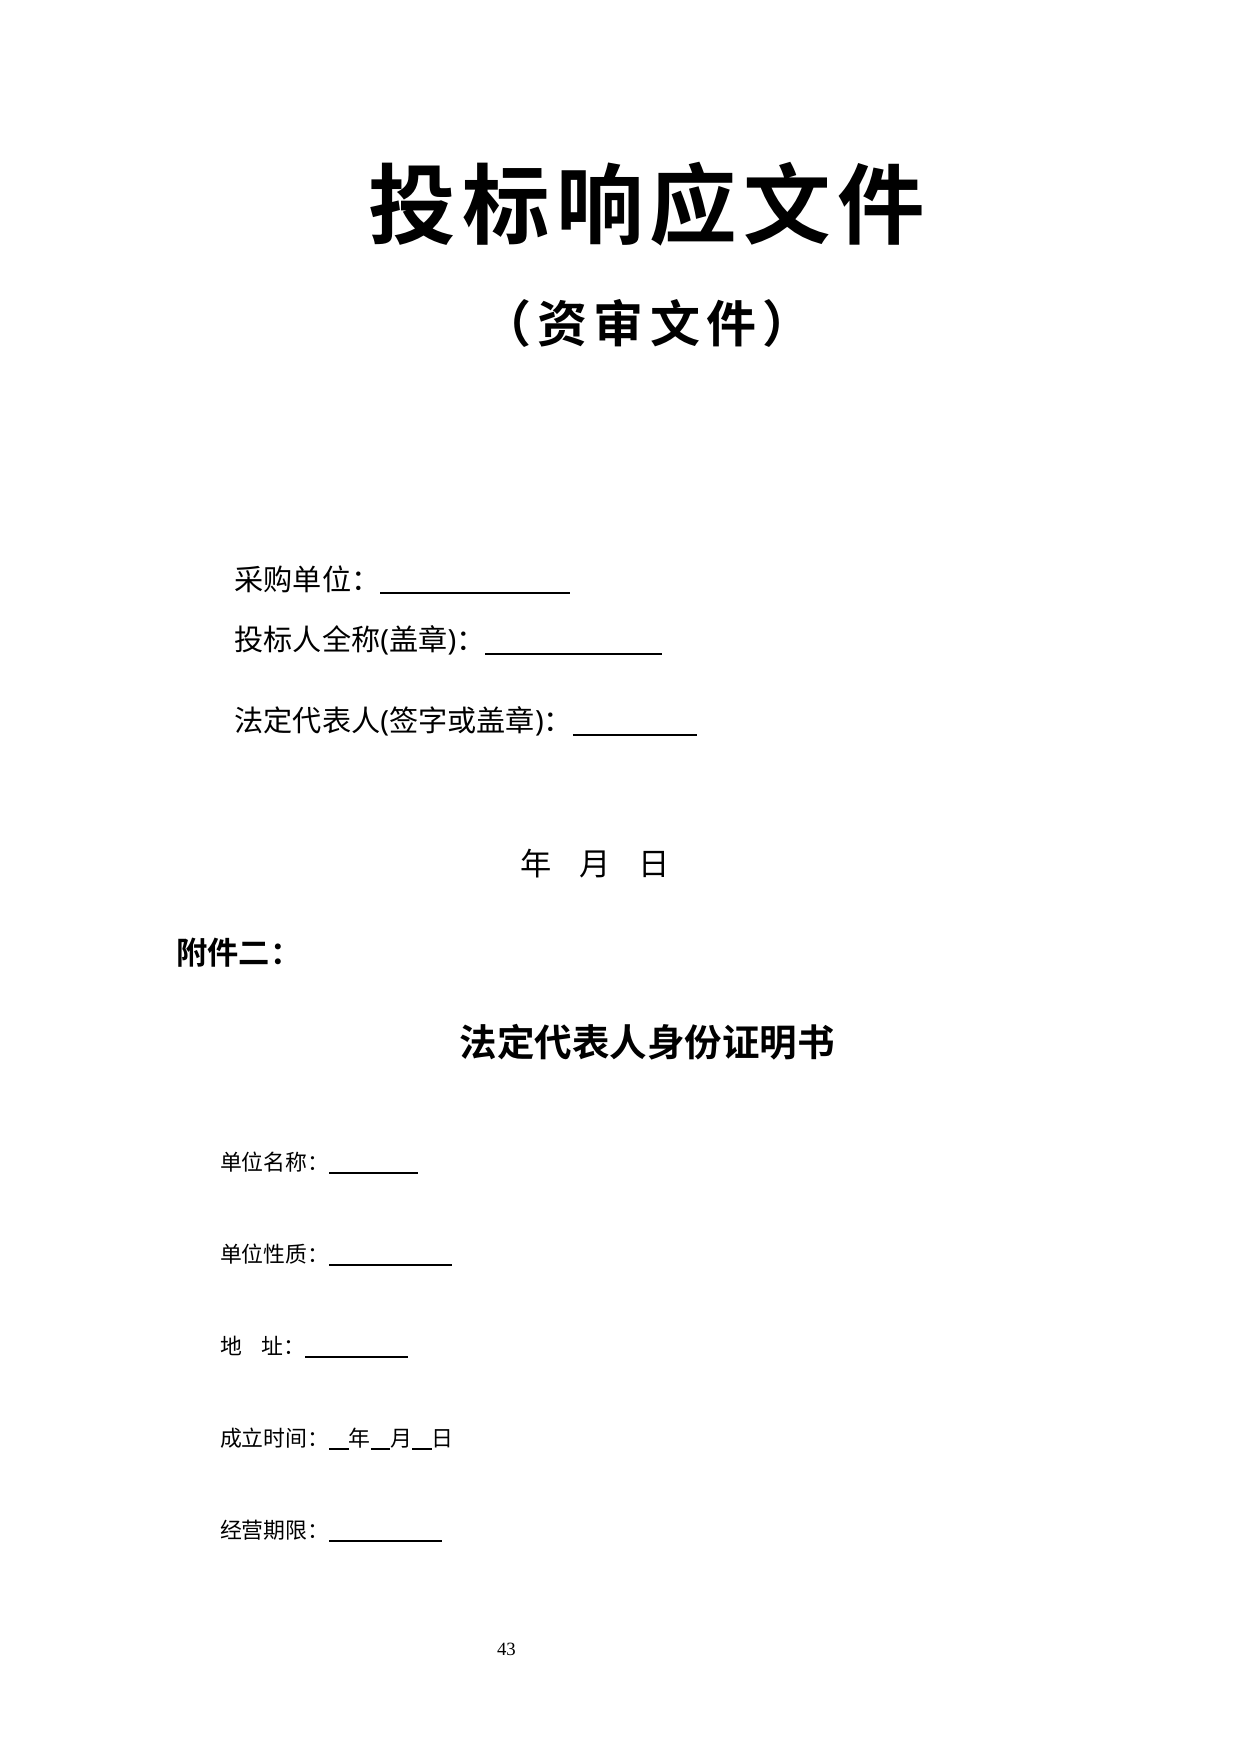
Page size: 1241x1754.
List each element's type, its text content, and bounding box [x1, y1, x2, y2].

text 单位名称： [176, 1130, 1118, 1191]
text 投标人全称(盖章)： [176, 607, 1118, 668]
text 法定代表人(签字或盖章)： [176, 689, 1118, 749]
text 附件二： [176, 921, 1118, 981]
text 法定代表人身份证明书 [176, 1010, 1118, 1071]
text 投标响应文件 [176, 124, 1118, 275]
text 采购单位： [176, 547, 1118, 607]
text （资审文件） [176, 275, 1118, 366]
text 经营期限： [176, 1499, 1118, 1559]
text 年 月 日 [176, 831, 1118, 891]
text 单位性质： [176, 1222, 1118, 1283]
text 地 址： [176, 1314, 1118, 1375]
text 成立时间： 年 月 日 [176, 1407, 1118, 1467]
